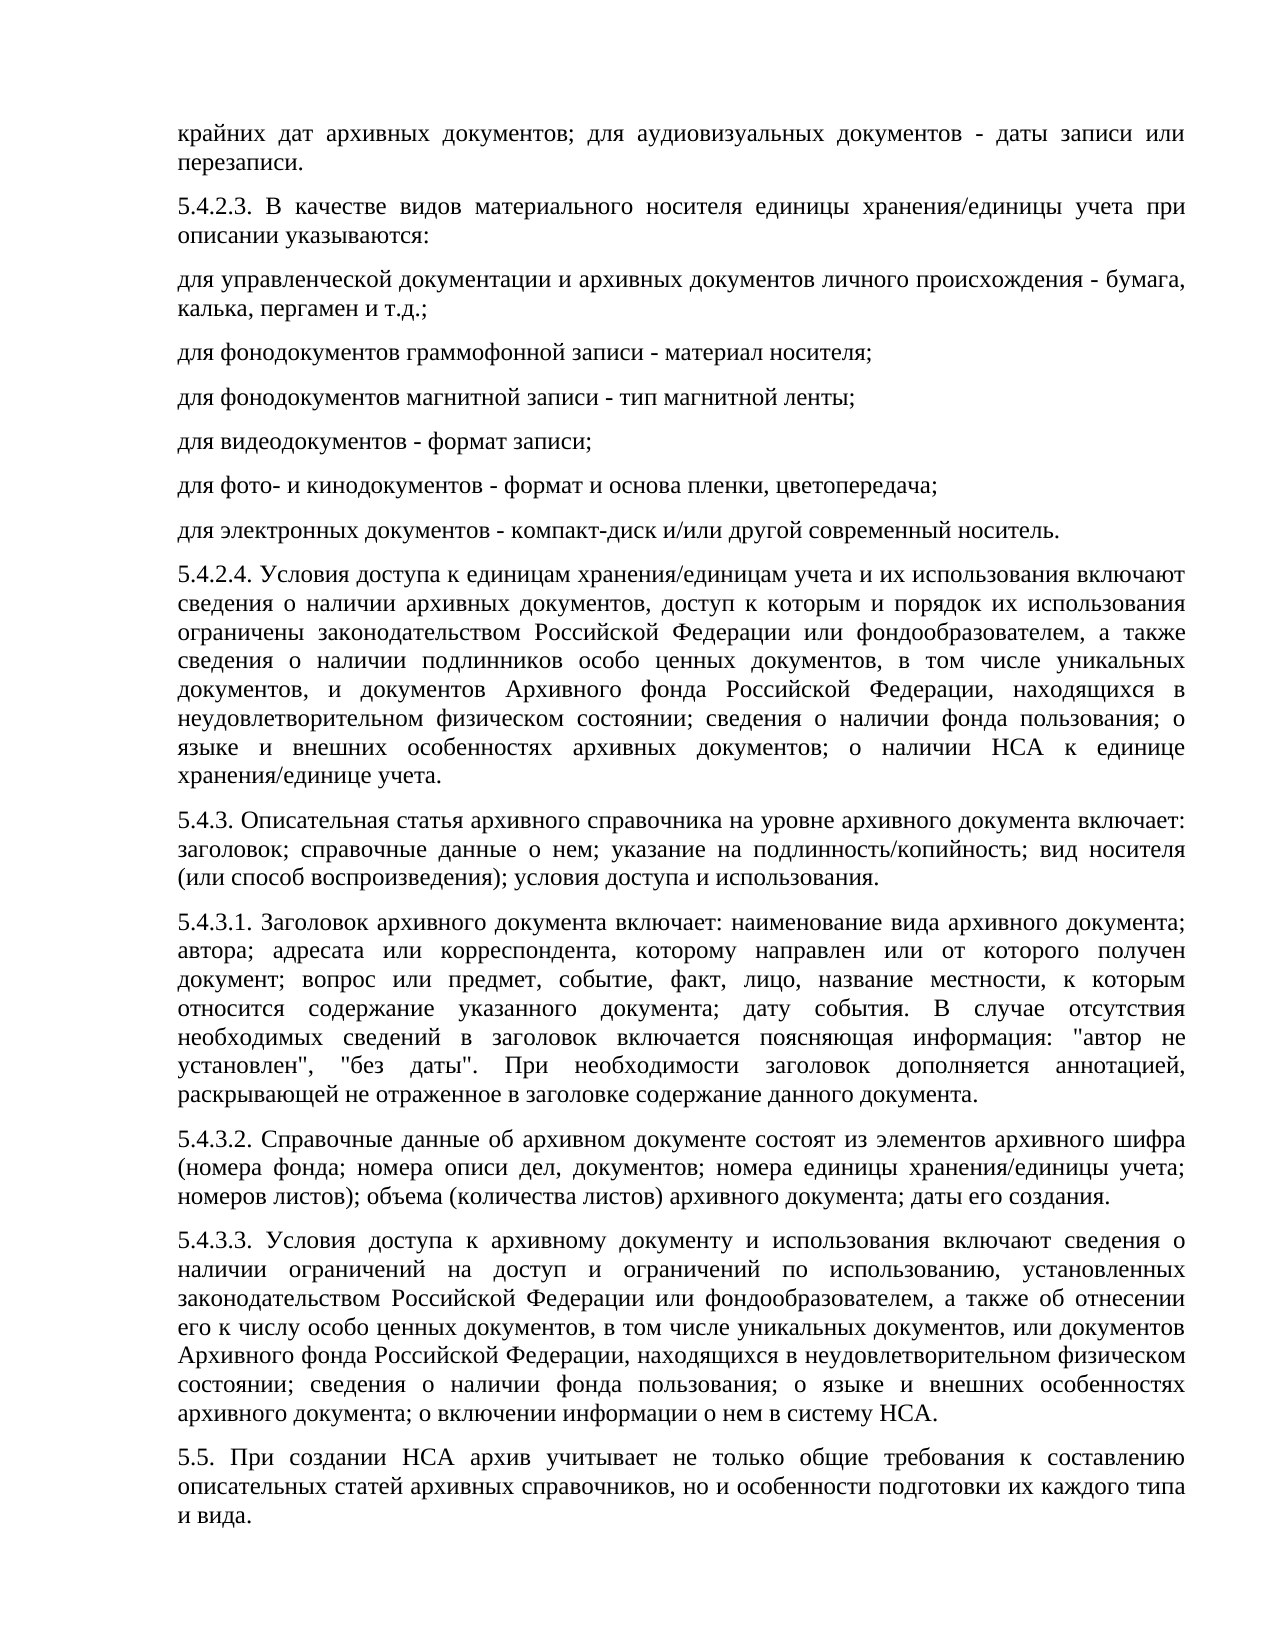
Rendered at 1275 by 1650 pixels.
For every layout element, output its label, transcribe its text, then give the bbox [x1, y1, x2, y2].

text для фото- и кинодокументов - формат и основа пленки, цветопередача; [177, 471, 1186, 499]
text для управленческой документации и архивных документов личного происхождения - бумага, калька, пергамен и т.д.; [177, 264, 1186, 322]
text для видеодокументов - формат записи; [177, 426, 1186, 455]
text 5.4.3.1. Заголовок архивного документа включает: наименование вида архивного документа; автора; адресата или корреспондента, которому направлен или от которого получен документ; вопрос или предмет, событие, факт, лицо, название местности, к которым относится содержание указанного документа; дату события. В случае отсутствия необходимых сведений в заголовок включается поясняющая информация: "автор не установлен", "без даты". При необходимости заголовок дополняется аннотацией, раскрывающей не отраженное в заголовке содержание данного документа. [177, 907, 1186, 1108]
text 5.4.2.4. Условия доступа к единицам хранения/единицам учета и их использования включают сведения о наличии архивных документов, доступ к которым и порядок их использования ограничены законодательством Российской Федерации или фондообразователем, а также сведения о наличии подлинников особо ценных документов, в том числе уникальных документов, и документов Архивного фонда Российской Федерации, находящихся в неудовлетворительном физическом состоянии; сведения о наличии фонда пользования; о языке и внешних особенностях архивных документов; о наличии НСА к единице хранения/единице учета. [177, 559, 1186, 789]
text крайних дат архивных документов; для аудиовизуальных документов - даты записи или перезаписи. [177, 118, 1186, 176]
text 5.4.2.3. В качестве видов материального носителя единицы хранения/единицы учета при описании указываются: [177, 191, 1186, 249]
text для фонодокументов магнитной записи - тип магнитной ленты; [177, 382, 1186, 411]
text 5.4.3.3. Условия доступа к архивному документу и использования включают сведения о наличии ограничений на доступ и ограничений по использованию, установленных законодательством Российской Федерации или фондообразователем, а также об отнесении его к числу особо ценных документов, в том числе уникальных документов, или документов Архивного фонда Российской Федерации, находящихся в неудовлетворительном физическом состоянии; сведения о наличии фонда пользования; о языке и внешних особенностях архивного документа; о включении информации о нем в систему НСА. [177, 1226, 1186, 1427]
text для фонодокументов граммофонной записи - материал носителя; [177, 337, 1186, 366]
text 5.5. При создании НСА архив учитывает не только общие требования к составлению описательных статей архивных справочников, но и особенности подготовки их каждого типа и вида. [177, 1442, 1186, 1529]
text 5.4.3.2. Справочные данные об архивном документе состоят из элементов архивного шифра (номера фонда; номера описи дел, документов; номера единицы хранения/единицы учета; номеров листов); объема (количества листов) архивного документа; даты его создания. [177, 1124, 1186, 1210]
text для электронных документов - компакт-диск и/или другой современный носитель. [177, 515, 1186, 544]
text 5.4.3. Описательная статья архивного справочника на уровне архивного документа включает: заголовок; справочные данные о нем; указание на подлинность/копийность; вид носителя (или способ воспроизведения); условия доступа и использования. [177, 805, 1186, 891]
